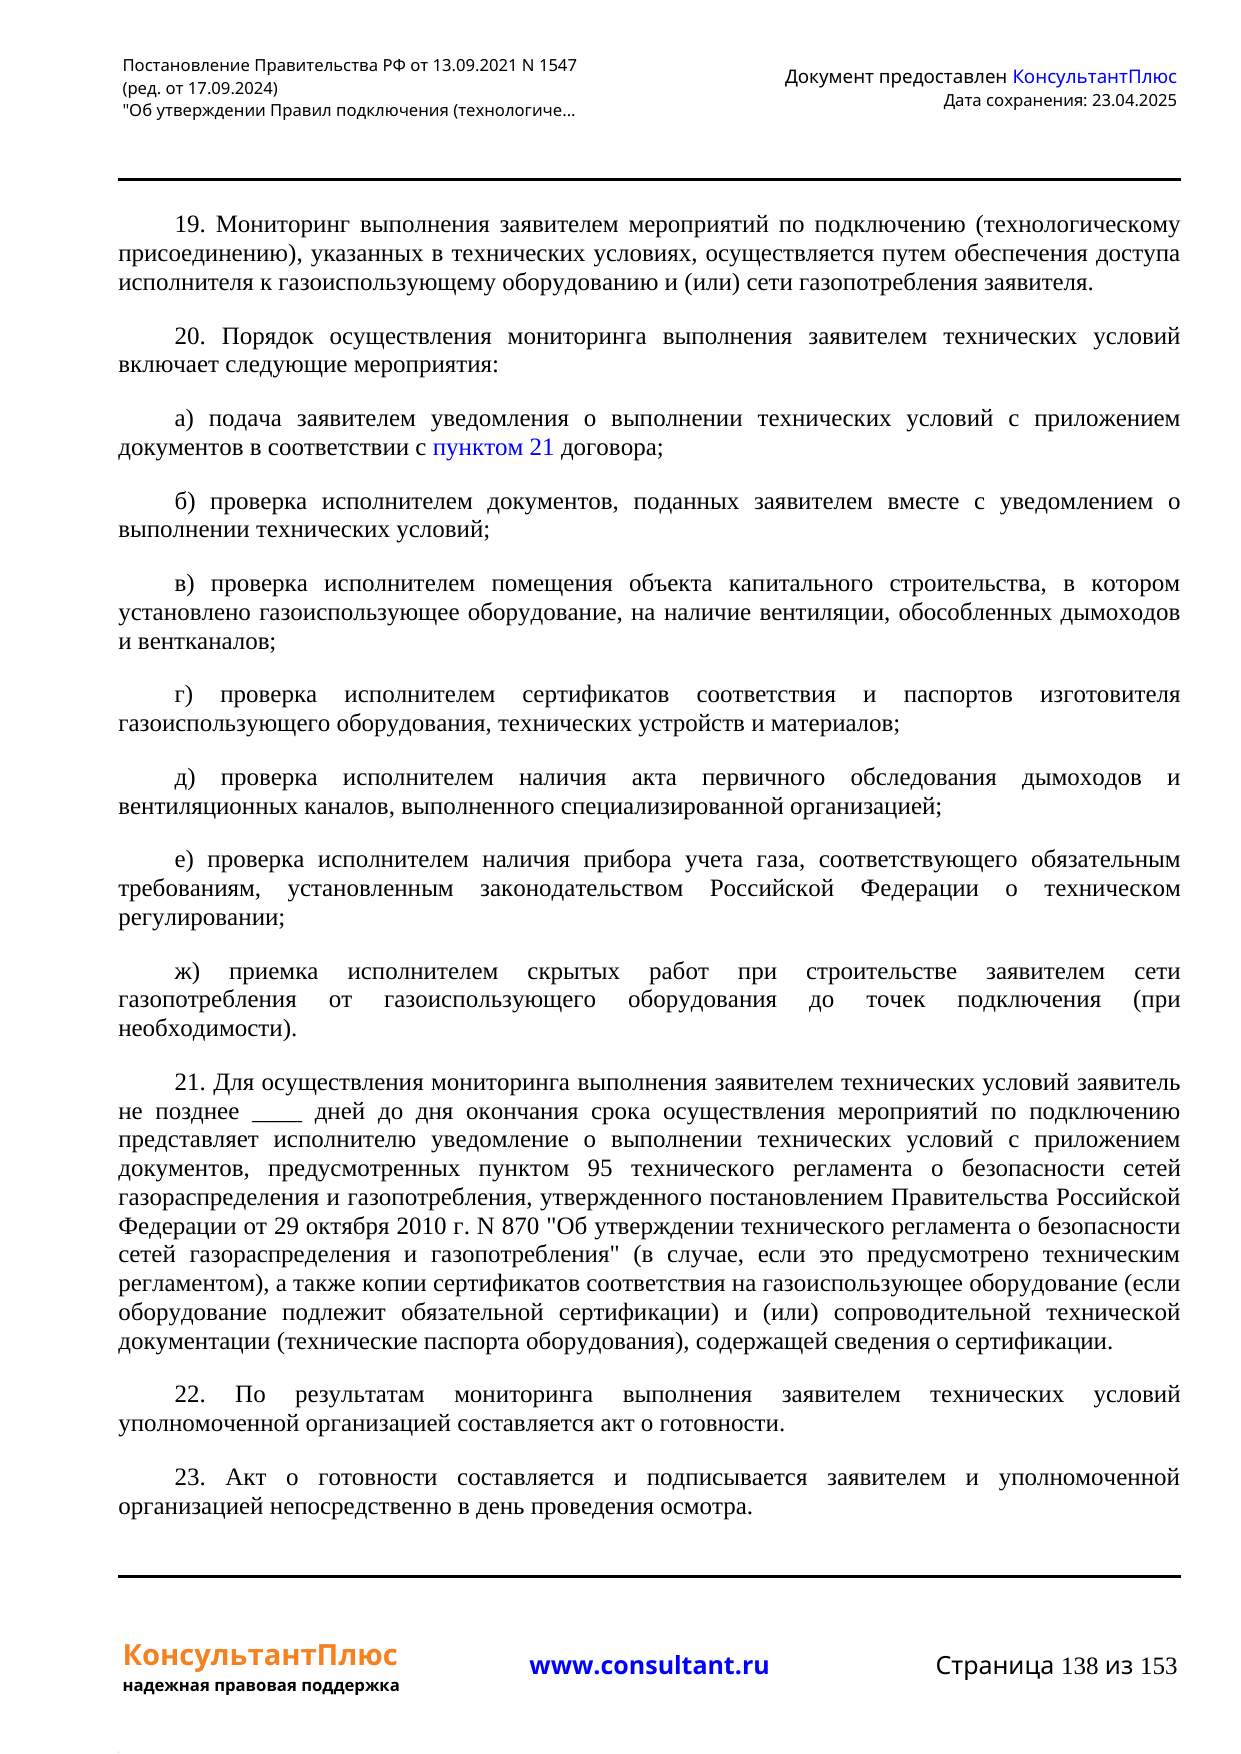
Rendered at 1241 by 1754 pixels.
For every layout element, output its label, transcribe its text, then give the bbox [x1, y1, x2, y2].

text г) проверка исполнителем сертификатов соответствия и паспортов изготовителя газоиспользующего оборудования, технических устройств и материалов; [118, 679, 1181, 737]
text д) проверка исполнителем наличия акта первичного обследования дымоходов и вентиляционных каналов, выполненного специализированной организацией; [118, 762, 1181, 819]
text б) проверка исполнителем документов, поданных заявителем вместе с уведомлением о выполнении технических условий; [118, 486, 1181, 543]
text 22. По результатам мониторинга выполнения заявителем технических условий уполномоченной организацией составляется акт о готовности. [118, 1379, 1181, 1437]
text 20. Порядок осуществления мониторинга выполнения заявителем технических условий включает следующие мероприятия: [118, 321, 1181, 378]
text а) подача заявителем уведомления о выполнении технических условий с приложением документов в соответствии с пунктом 21 договора; [118, 403, 1181, 461]
text 19. Мониторинг выполнения заявителем мероприятий по подключению (технологическому присоединению), указанных в технических условиях, осуществляется путем обеспечения доступа исполнителя к газоиспользующему оборудованию и (или) сети газопотребления заявителя. [118, 209, 1181, 296]
text 23. Акт о готовности составляется и подписывается заявителем и уполномоченной организацией непосредственно в день проведения осмотра. [118, 1462, 1181, 1519]
text ж) приемка исполнителем скрытых работ при строительстве заявителем сети газопотребления от газоиспользующего оборудования до точек подключения (при необходимости). [118, 956, 1181, 1042]
text 21. Для осуществления мониторинга выполнения заявителем технических условий заявитель не позднее ____ дней до дня окончания срока осуществления мероприятий по подключению представляет исполнителю уведомление о выполнении технических условий с приложением документов, предусмотренных пунктом 95 технического регламента о безопасности сетей газораспределения и газопотребления, утвержденного постановлением Правительства Российской Федерации от 29 октября 2010 г. N 870 "Об утверждении технического регламента о безопасности сетей газораспределения и газопотребления" (в случае, если это предусмотрено техническим регламентом), а также копии сертификатов соответствия на газоиспользующее оборудование (если оборудование подлежит обязательной сертификации) и (или) сопроводительной технической документации (технические паспорта оборудования), содержащей сведения о сертификации. [118, 1067, 1181, 1354]
text в) проверка исполнителем помещения объекта капитального строительства, в котором установлено газоиспользующее оборудование, на наличие вентиляции, обособленных дымоходов и вентканалов; [118, 568, 1181, 654]
text е) проверка исполнителем наличия прибора учета газа, соответствующего обязательным требованиям, установленным законодательством Российской Федерации о техническом регулировании; [118, 844, 1181, 931]
